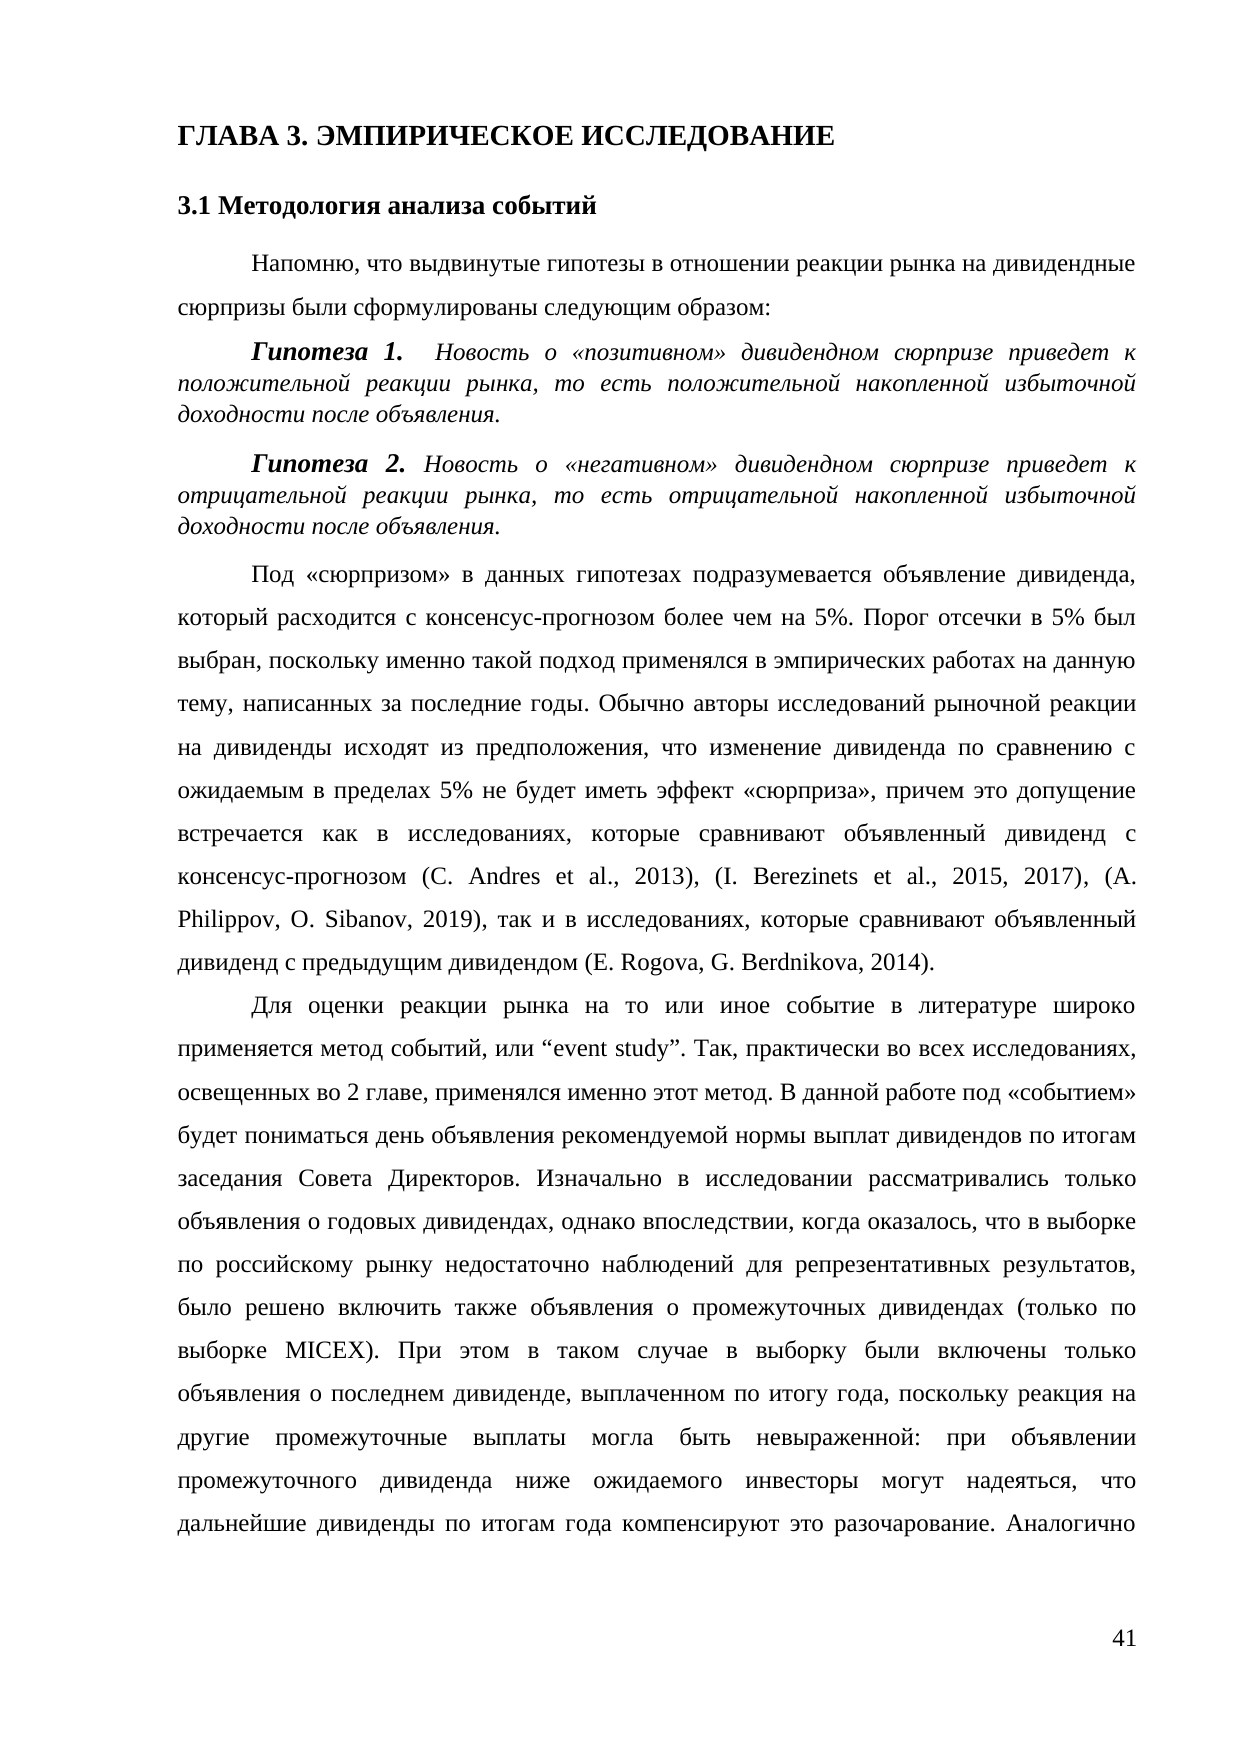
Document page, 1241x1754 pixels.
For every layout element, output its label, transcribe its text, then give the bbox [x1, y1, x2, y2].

text Гипотеза 1. Новость о «позитивном» дивидендном сюрпризе приведет к положительной реакции рынка, то есть положительной накопленной избыточной доходности после объявления. [177, 335, 1137, 428]
text Напомню, что выдвинутые гипотезы в отношении реакции рынка на дивидендные сюрпризы были сформулированы следующим образом: [177, 248, 1137, 320]
text Под «сюрпризом» в данных гипотезах подразумевается объявление дивиденда, который расходится с консенсус-прогнозом более чем на 5%. Порог отсечки в 5% был выбран, поскольку именно такой подход применялся в эмпирических работах на данную тему, написанных за последние годы. Обычно авторы исследований рыночной реакции на дивиденды исходят из предположения, что изменение дивиденда по сравнению с ожидаемым в пределах 5% не будет иметь эффект «сюрприза», причем это допущение встречается как в исследованиях, которые сравнивают объявленный дивиденд с консенсус-прогнозом (C. Andres et al., 2013), (I. Berezinets et al., 2015, 2017), (A. Philippov, O. Sibanov, 2019), так и в исследованиях, которые сравнивают объявленный дивиденд с предыдущим дивидендом (E. Rogova, G. Berdnikova, 2014). [177, 559, 1137, 976]
subtitle 3.1 Методология анализа событий [177, 189, 1137, 220]
subtitle ГЛАВА 3. ЭМПИРИЧЕСКОЕ ИССЛЕДОВАНИЕ [177, 118, 1137, 152]
text Гипотеза 2. Новость о «негативном» дивидендном сюрпризе приведет к отрицательной реакции рынка, то есть отрицательной накопленной избыточной доходности после объявления. [177, 447, 1137, 540]
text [177, 990, 1137, 1537]
